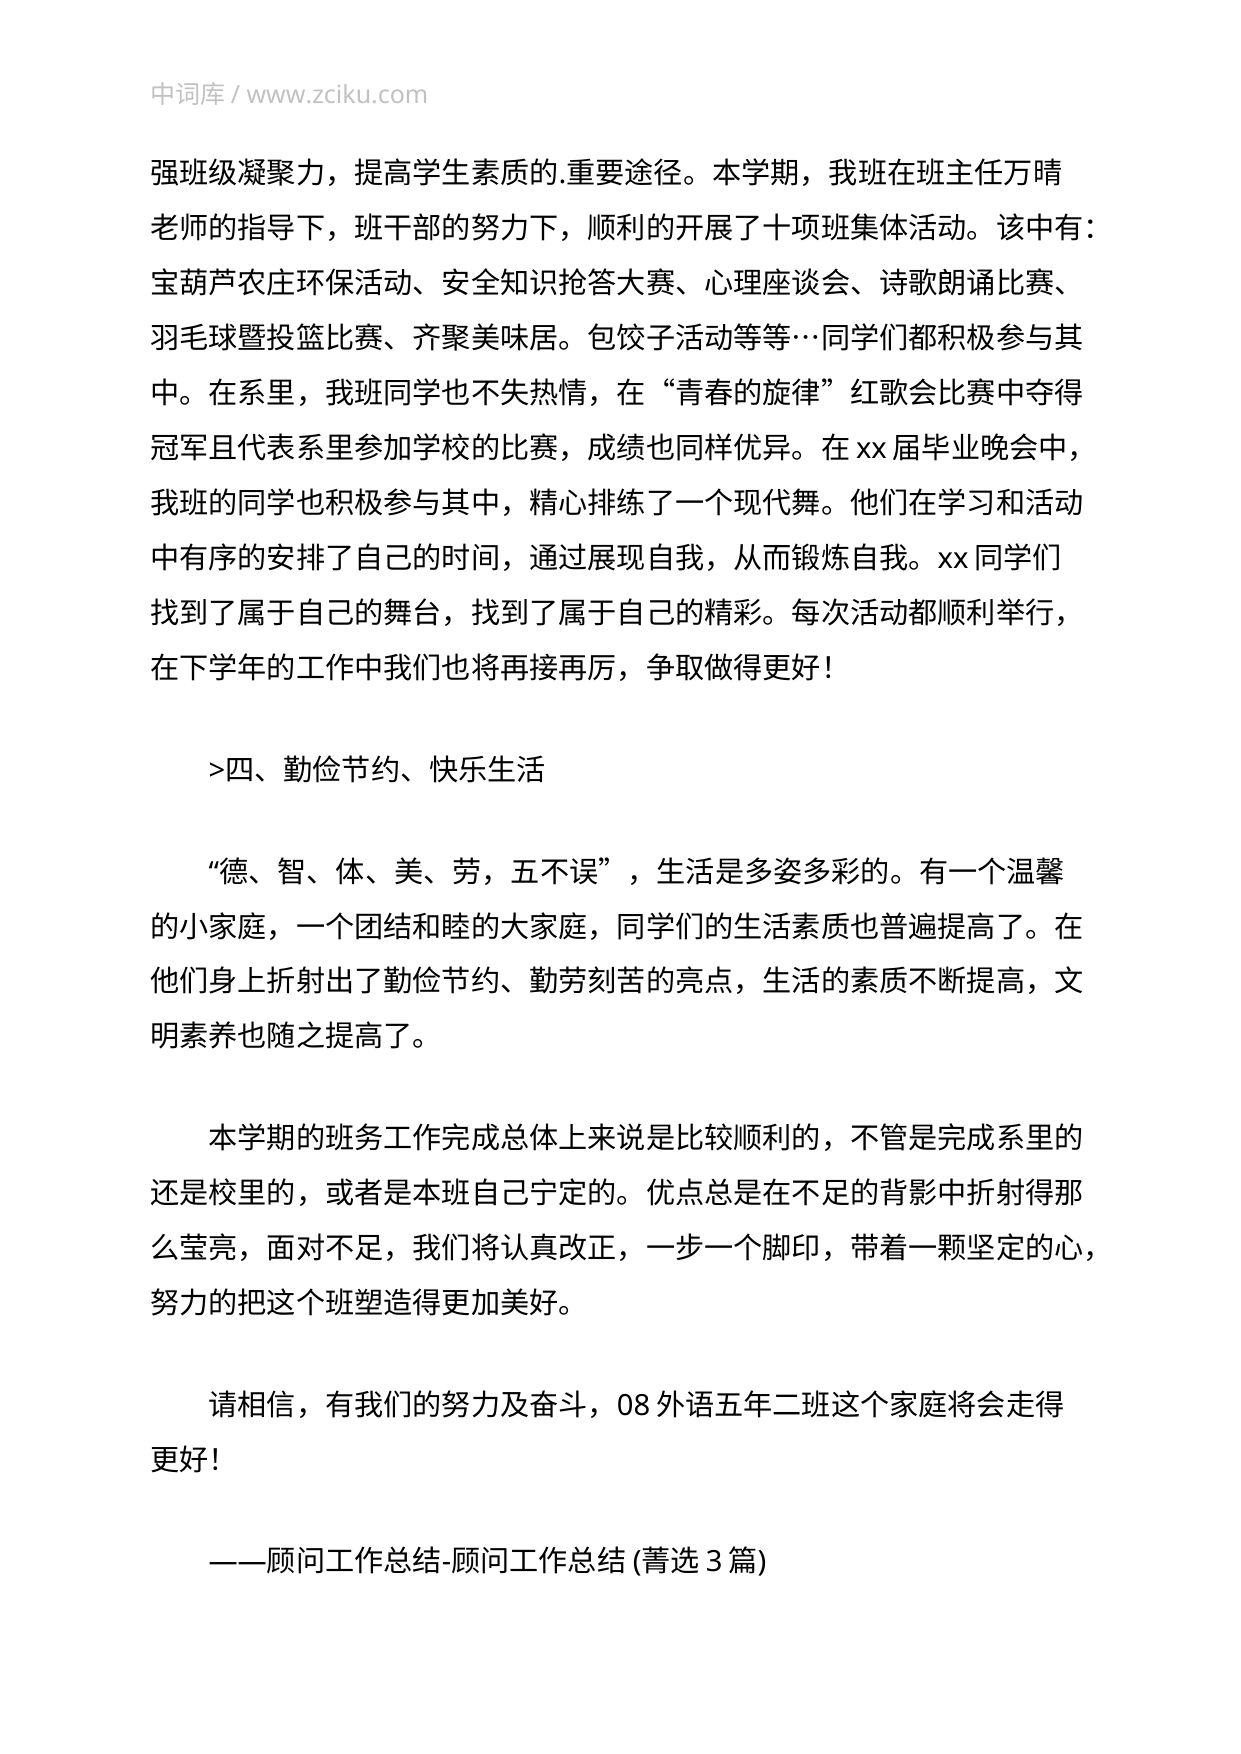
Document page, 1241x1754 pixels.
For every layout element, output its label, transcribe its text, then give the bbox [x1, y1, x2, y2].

text 请相信，有我们的努力及奋斗，08外语五年二班这个家庭将会走得更好！ [150, 1381, 1090, 1478]
text 本学期的班务工作完成总体上来说是比较顺利的，不管是完成系里的还是校里的，或者是本班自己宁定的。优点总是在不足的背影中折射得那么莹亮，面对不足，我们将认真改正，一步一个脚印，带着一颗坚定的心，努力的把这个班塑造得更加美好。 [150, 1115, 1090, 1322]
text ——顾问工作总结-顾问工作总结 (菁选3篇) [150, 1538, 1090, 1580]
text “德、智、体、美、劳，五不误”，生活是多姿多彩的。有一个温馨的小家庭，一个团结和睦的大家庭，同学们的生活素质也普遍提高了。在他们身上折射出了勤俭节约、勤劳刻苦的亮点，生活的素质不断提高，文明素养也随之提高了。 [150, 848, 1090, 1055]
text >四、勤俭节约、快乐生活 [150, 746, 1090, 788]
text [150, 150, 1090, 687]
